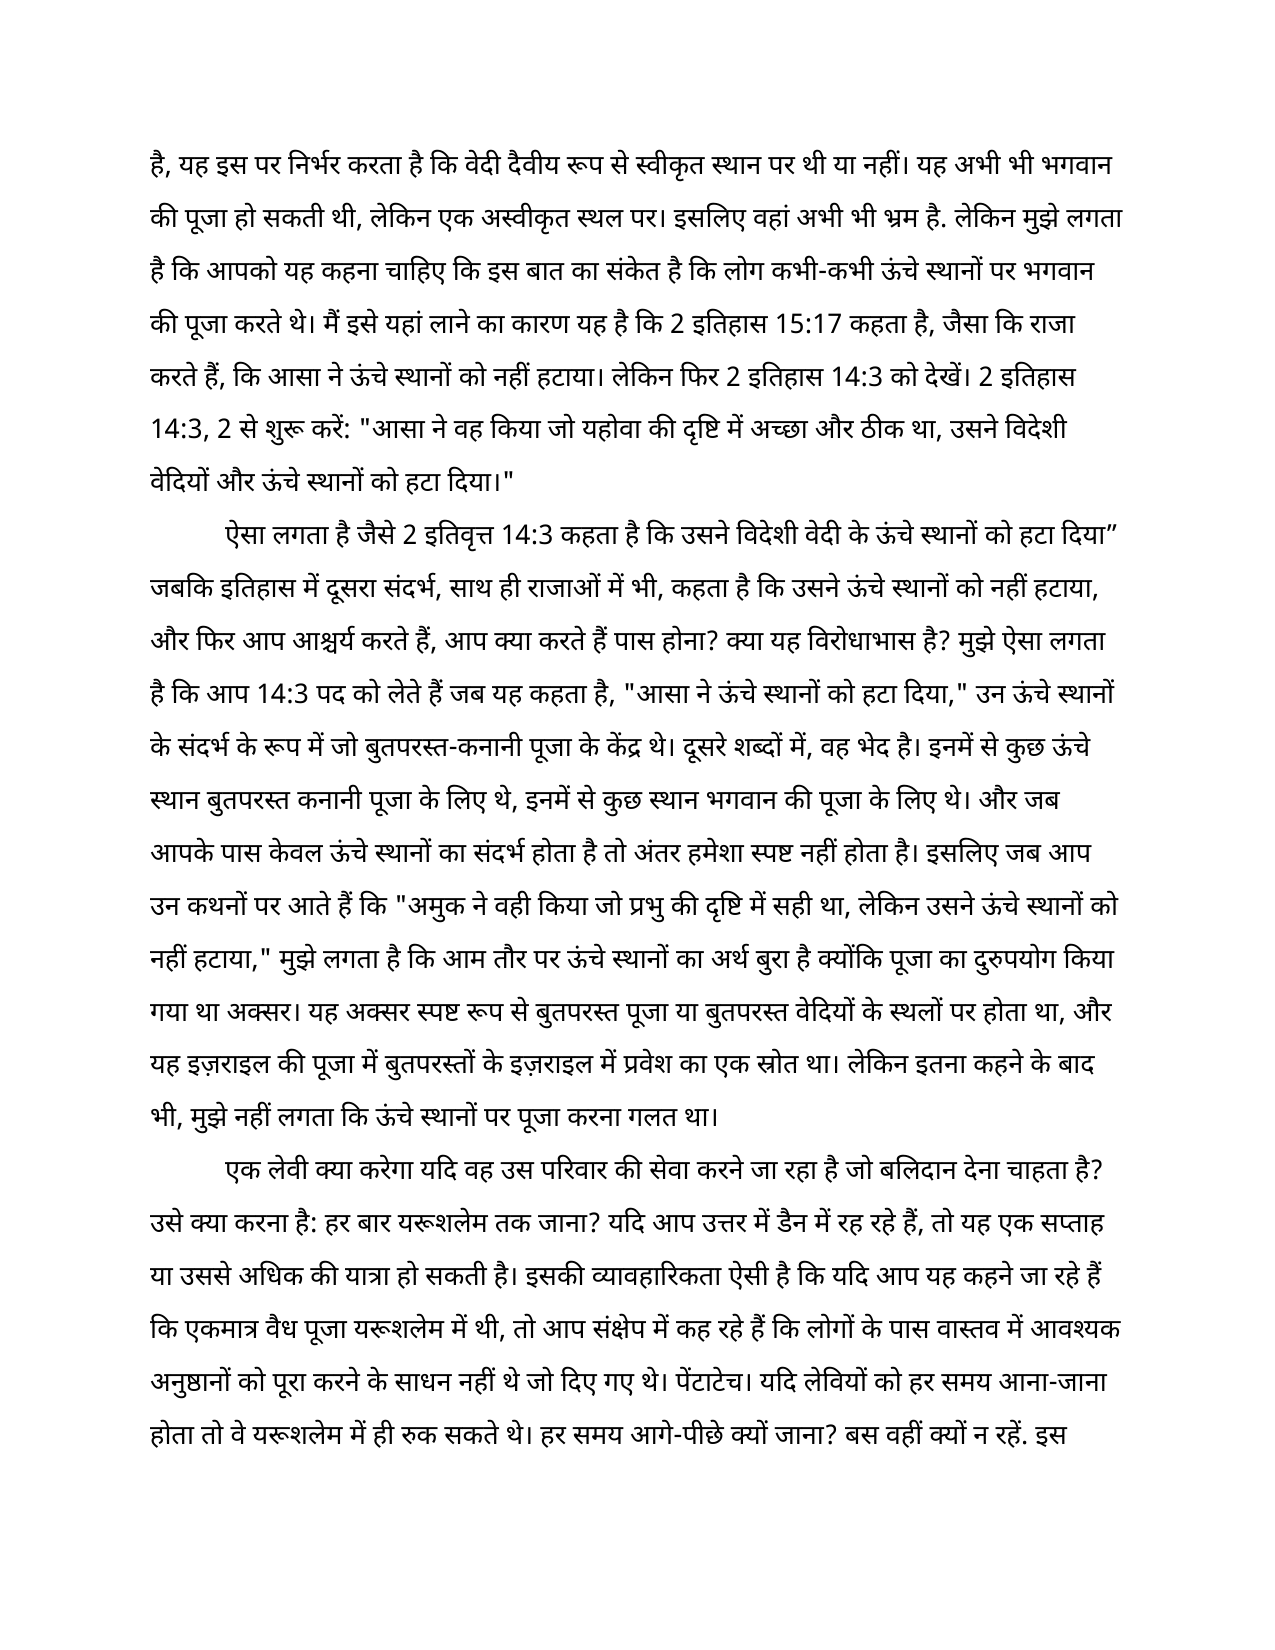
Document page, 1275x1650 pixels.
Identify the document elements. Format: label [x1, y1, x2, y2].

text [150, 150, 1125, 1455]
